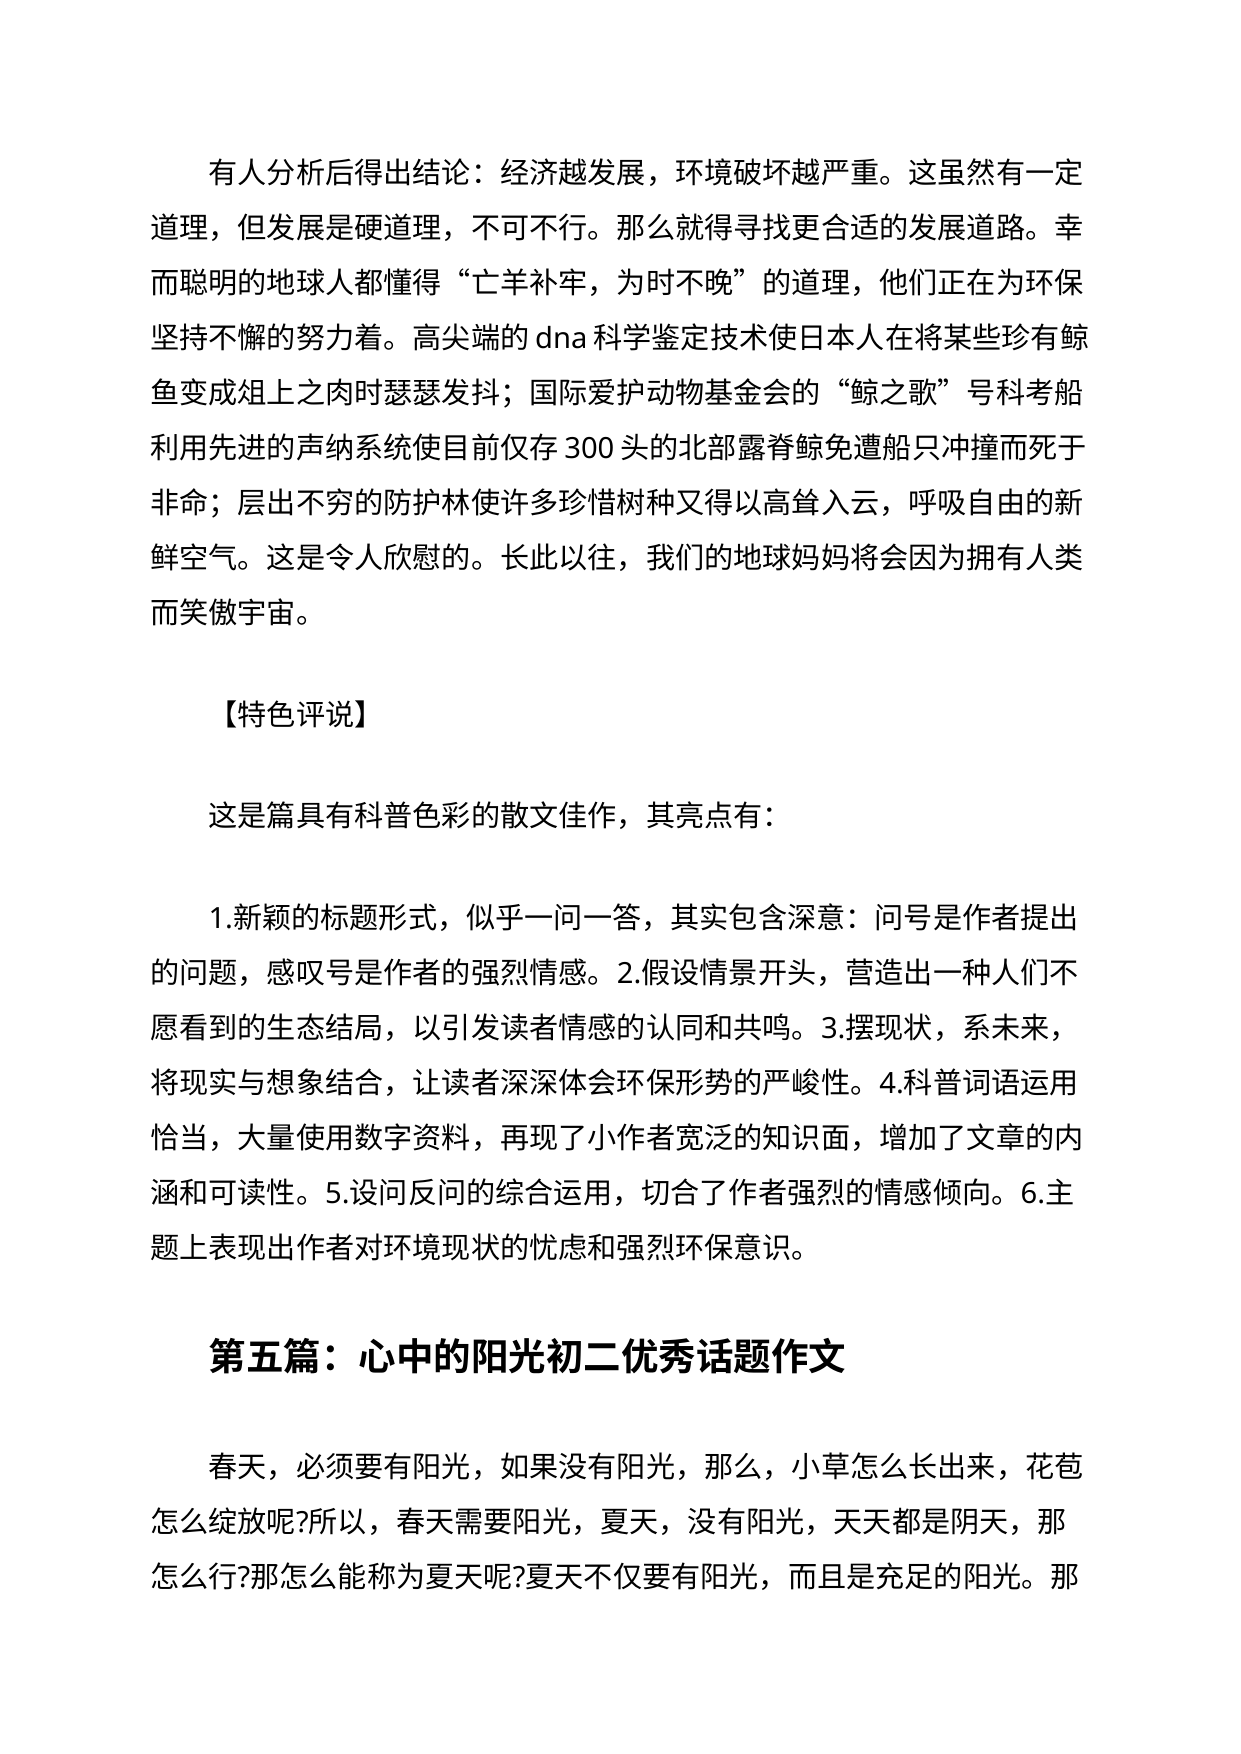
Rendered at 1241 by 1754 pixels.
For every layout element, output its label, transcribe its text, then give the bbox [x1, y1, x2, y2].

text 第五篇：心中的阳光初二优秀话题作文 [150, 1326, 1090, 1381]
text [150, 1444, 1090, 1596]
text 1.新颖的标题形式，似乎一问一答，其实包含深意：问号是作者提出的问题，感叹号是作者的强烈情感。2.假设情景开头，营造出一种人们不愿看到的生态结局，以引发读者情感的认同和共鸣。3.摆现状，系未来，将现实与想象结合，让读者深深体会环保形势的严峻性。4.科普词语运用恰当，大量使用数字资料，再现了小作者宽泛的知识面，增加了文章的内涵和可读性。5.设问反问的综合运用，切合了作者强烈的情感倾向。6.主题上表现出作者对环境现状的忧虑和强烈环保意识。 [150, 895, 1090, 1267]
text 【特色评说】 [150, 691, 1090, 733]
text 有人分析后得出结论：经济越发展，环境破坏越严重。这虽然有一定道理，但发展是硬道理，不可不行。那么就得寻找更合适的发展道路。幸而聪明的地球人都懂得“亡羊补牢，为时不晚”的道理，他们正在为环保坚持不懈的努力着。高尖端的dna科学鉴定技术使日本人在将某些珍有鲸鱼变成俎上之肉时瑟瑟发抖；国际爱护动物基金会的“鲸之歌”号科考船利用先进的声纳系统使目前仅存300头的北部露脊鲸免遭船只冲撞而死于非命；层出不穷的防护林使许多珍惜树种又得以高耸入云，呼吸自由的新鲜空气。这是令人欣慰的。长此以往，我们的地球妈妈将会因为拥有人类而笑傲宇宙。 [150, 150, 1090, 632]
text 这是篇具有科普色彩的散文佳作，其亮点有： [150, 793, 1090, 835]
